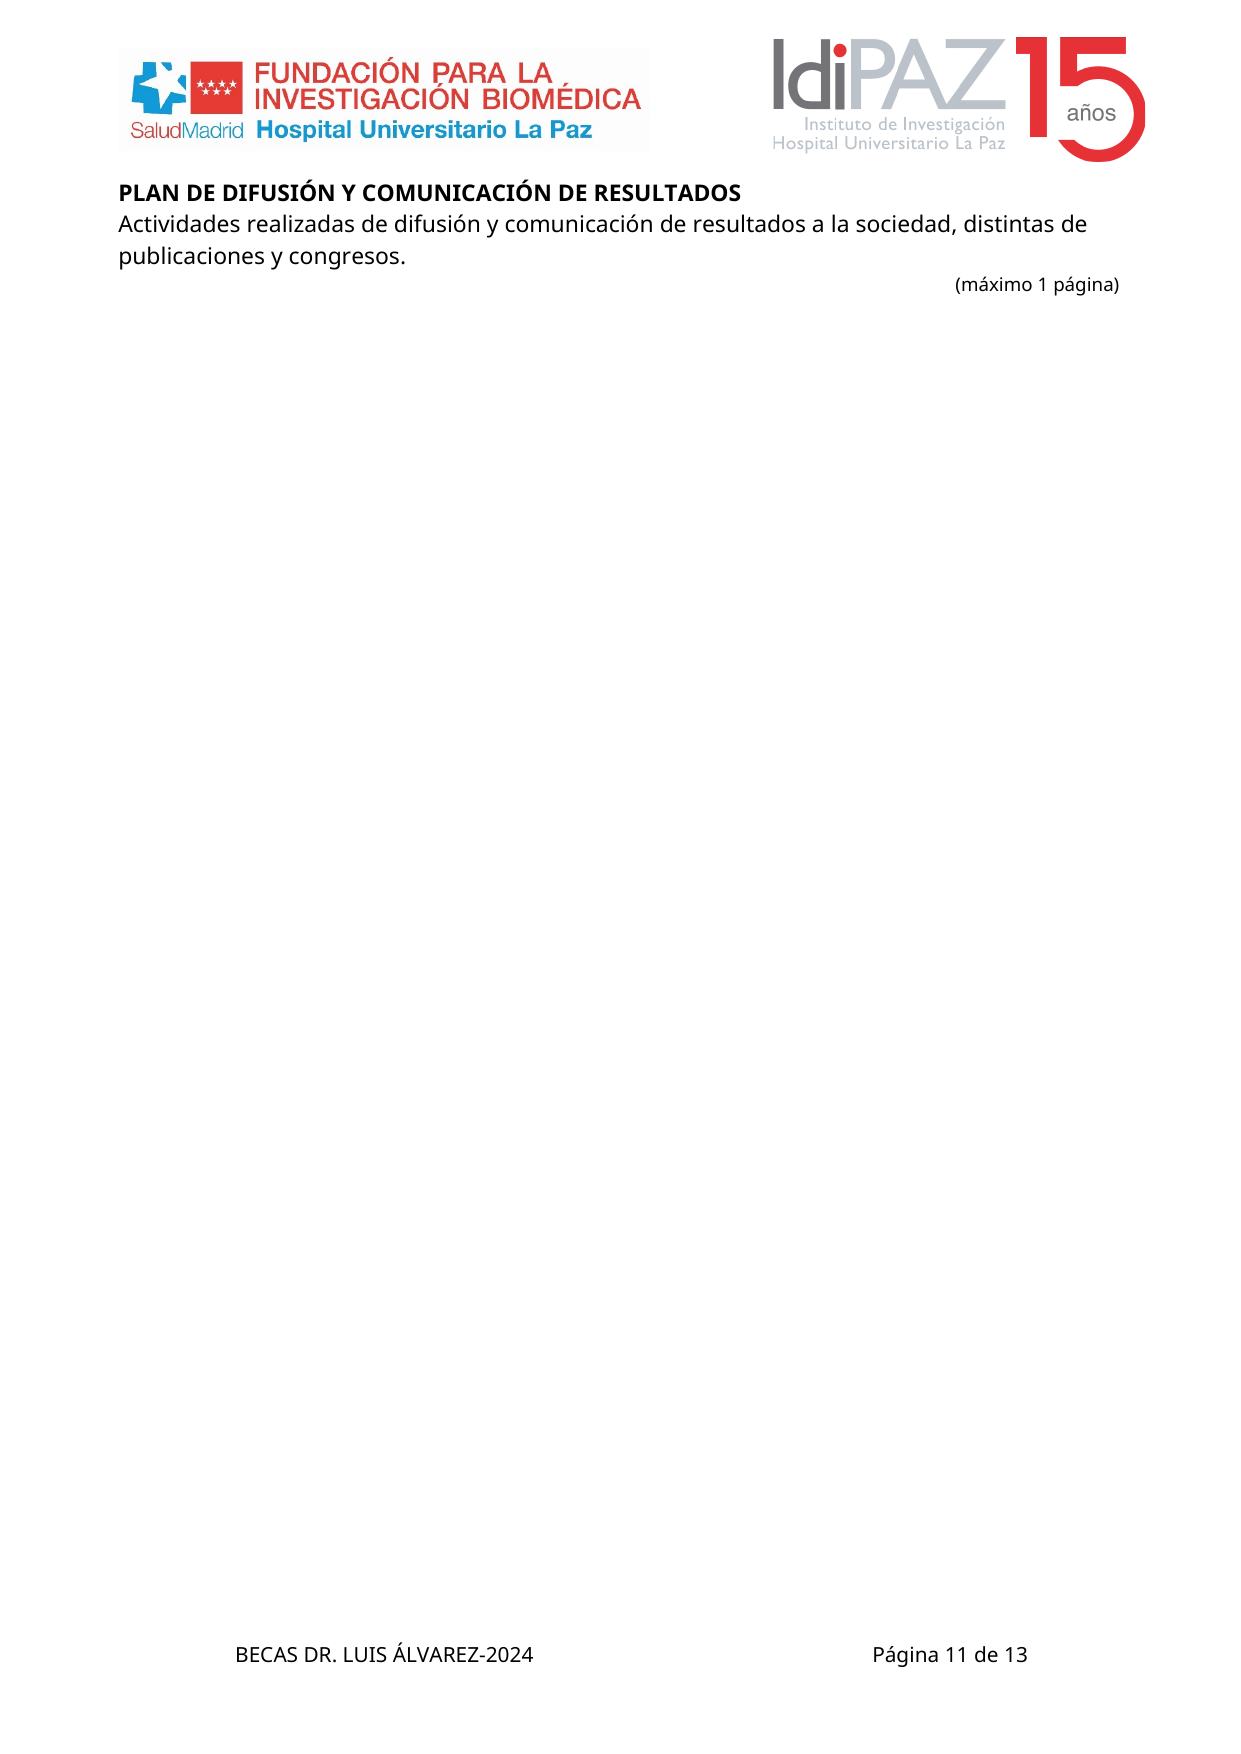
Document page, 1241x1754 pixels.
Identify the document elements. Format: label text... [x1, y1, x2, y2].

picture [773, 37, 1146, 162]
picture [118, 47, 651, 151]
text Actividades realizadas de difusión y comunicación de resultados a la sociedad, distintas de publicaciones y congresos. [118, 208, 1122, 271]
text PLAN DE DIFUSIÓN Y COMUNICACIÓN DE RESULTADOS [118, 177, 1122, 208]
text (máximo 1 página) [118, 271, 1119, 296]
